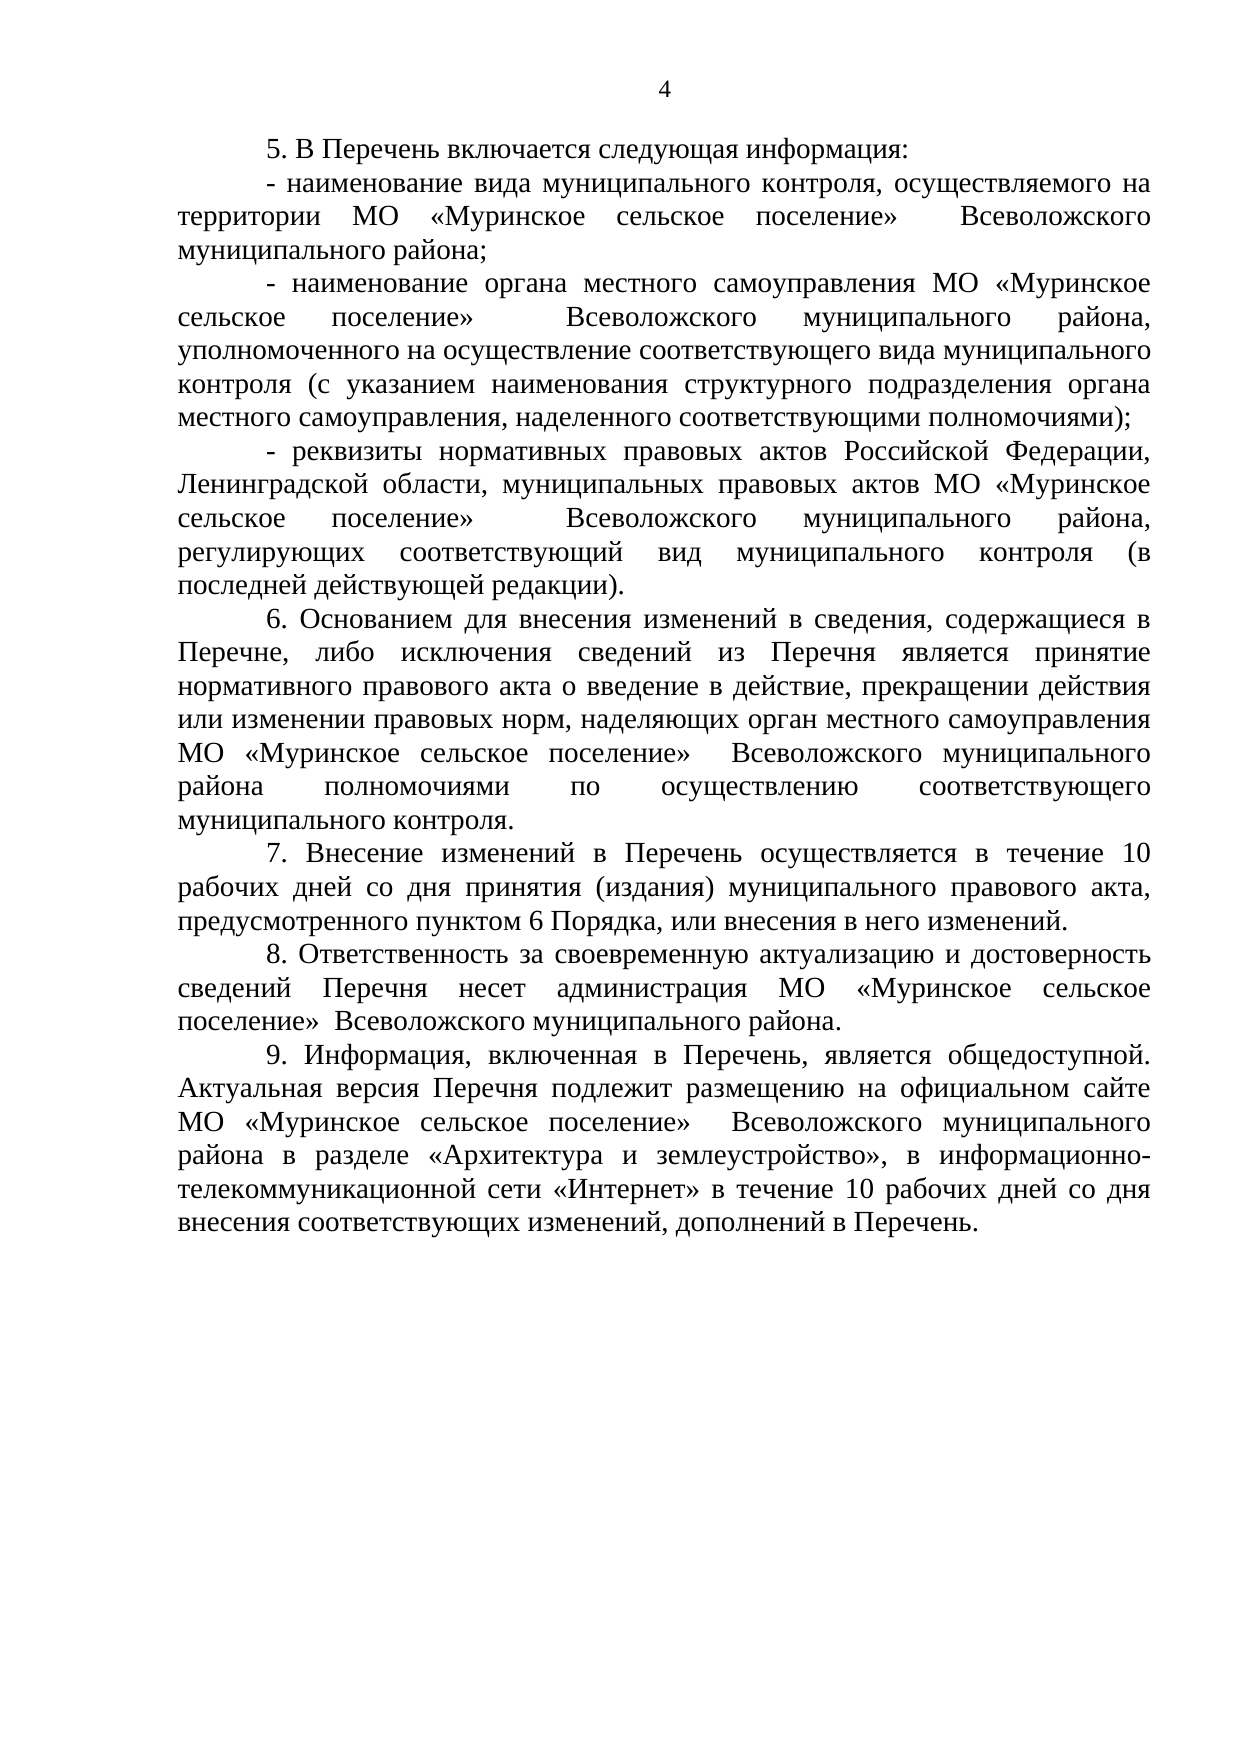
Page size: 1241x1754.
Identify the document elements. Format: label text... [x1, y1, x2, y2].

text - наименование органа местного самоуправления МО «Муринское сельское поселение» Всеволожского муниципального района, уполномоченного на осуществление соответствующего вида муниципального контроля (с указанием наименования структурного подразделения органа местного самоуправления, наделенного соответствующими полномочиями); [177, 265, 1152, 433]
text 8. Ответственность за своевременную актуализацию и достоверность сведений Перечня несет администрация МО «Муринское сельское поселение» Всеволожского муниципального района. [177, 936, 1152, 1037]
text - реквизиты нормативных правовых актов Российской Федерации, Ленинградской области, муниципальных правовых актов МО «Муринское сельское поселение» Всеволожского муниципального района, регулирующих соответствующий вид муниципального контроля (в последней действующей редакции). [177, 433, 1152, 601]
text 9. Информация, включенная в Перечень, является общедоступной. Актуальная версия Перечня подлежит размещению на официальном сайте МО «Муринское сельское поселение» Всеволожского муниципального района в разделе «Архитектура и землеустройство», в информационно-телекоммуникационной сети «Интернет» в течение 10 рабочих дней со дня внесения соответствующих изменений, дополнений в Перечень. [177, 1037, 1152, 1238]
text - наименование вида муниципального контроля, осуществляемого на территории МО «Муринское сельское поселение» Всеволожского муниципального района; [177, 165, 1152, 265]
text 6. Основанием для внесения изменений в сведения, содержащиеся в Перечне, либо исключения сведений из Перечня является принятие нормативного правового акта о введение в действие, прекращении действия или изменении правовых норм, наделяющих орган местного самоуправления МО «Муринское сельское поселение» Всеволожского муниципального района полномочиями по осуществлению соответствующего муниципального контроля. [177, 601, 1152, 836]
text 5. В Перечень включается следующая информация: [177, 131, 1152, 165]
text 7. Внесение изменений в Перечень осуществляется в течение 10 рабочих дней со дня принятия (издания) муниципального правового акта, предусмотренного пунктом 6 Порядка, или внесения в него изменений. [177, 836, 1152, 936]
